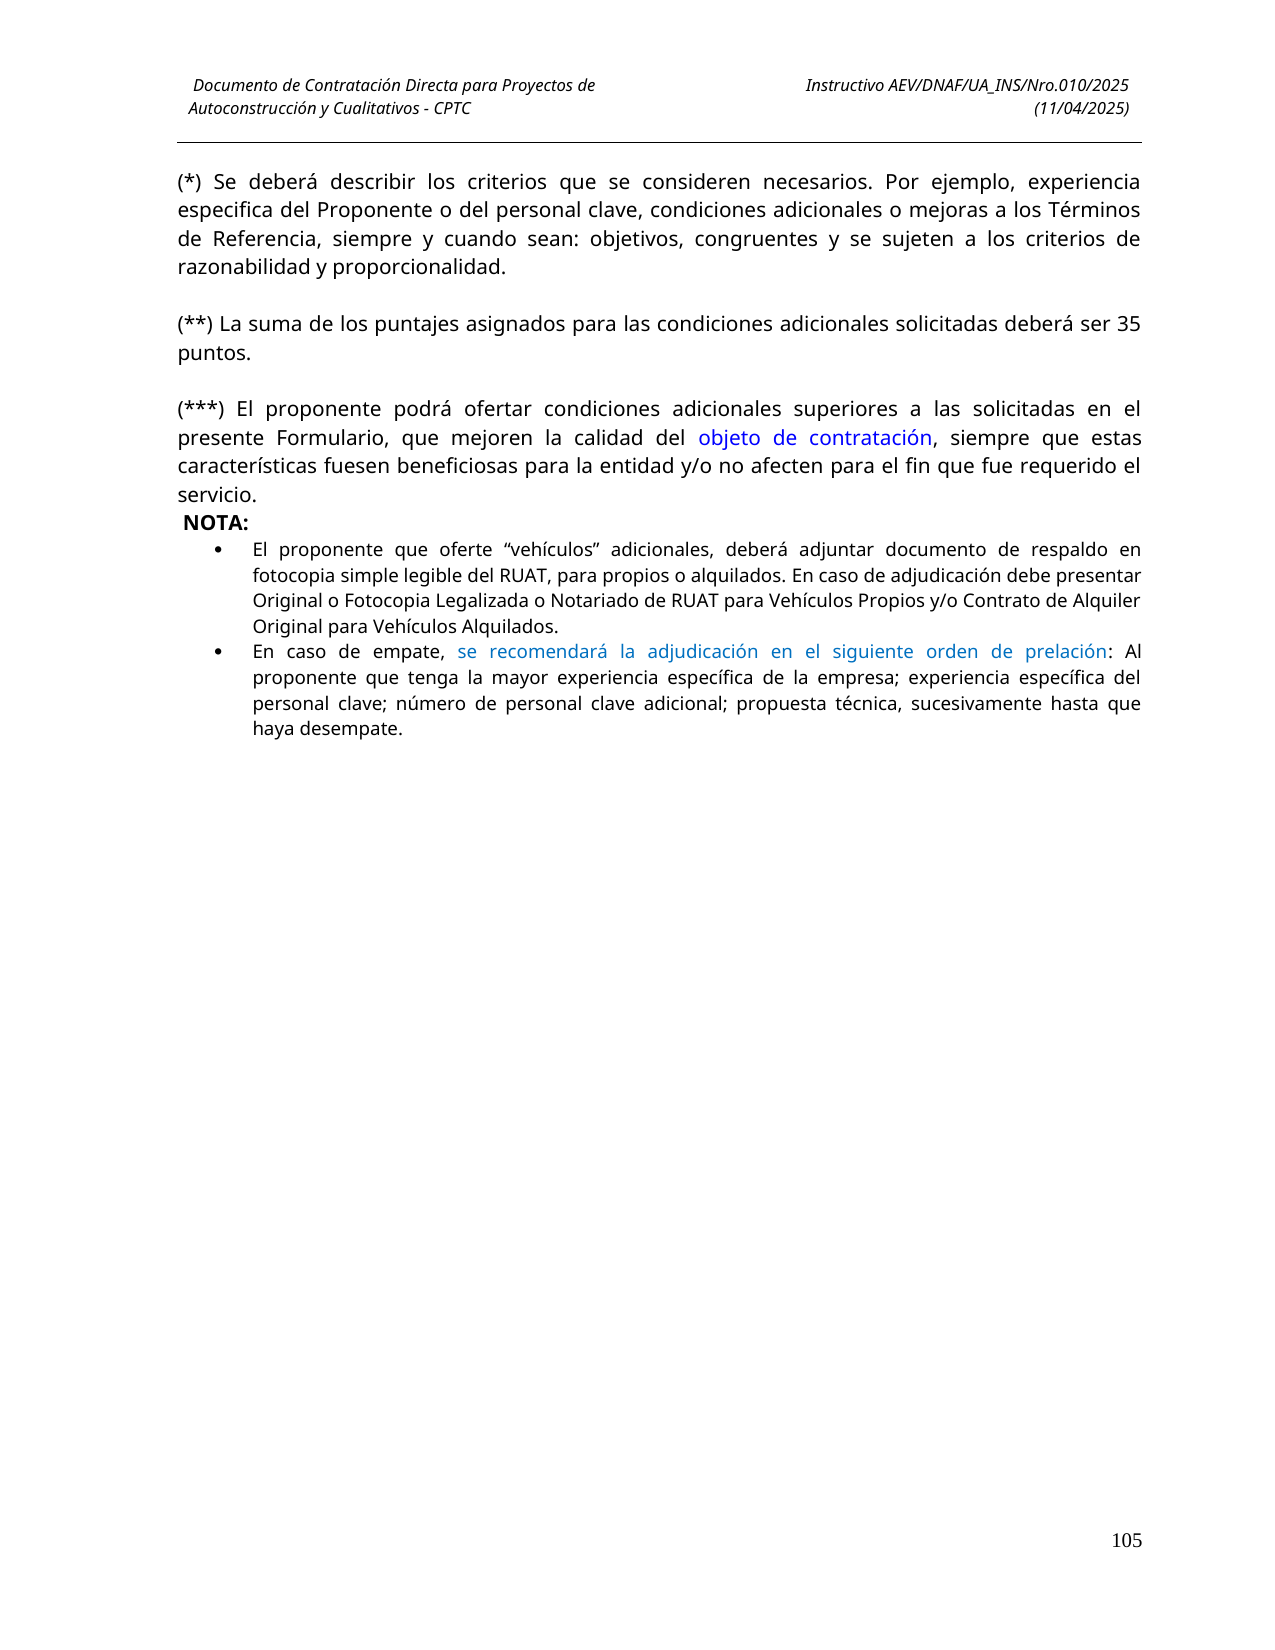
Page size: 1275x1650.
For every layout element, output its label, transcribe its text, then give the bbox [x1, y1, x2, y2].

text (***) El proponente podrá ofertar condiciones adicionales superiores a las solicitadas en el presente Formulario, que mejoren la calidad del objeto de contratación, siempre que estas características fuesen beneficiosas para la entidad y/o no afecten para el fin que fue requerido el servicio. [177, 394, 1142, 508]
list El proponente que oferte “vehículos” adicionales, deberá adjuntar documento de respaldo en fotocopia simple legible del RUAT, para propios o alquilados. En caso de adjudicación debe presentar Original o Fotocopia Legalizada o Notariado de RUAT para Vehículos Propios y/o Contrato de Alquiler Original para Vehículos Alquilados. [215, 537, 1142, 639]
text (*) Se deberá describir los criterios que se consideren necesarios. Por ejemplo, experiencia especifica del Proponente o del personal clave, condiciones adicionales o mejoras a los Términos de Referencia, siempre y cuando sean: objetivos, congruentes y se sujeten a los criterios de razonabilidad y proporcionalidad. [177, 167, 1142, 281]
text NOTA: [177, 508, 1142, 537]
list En caso de empate, se recomendará la adjudicación en el siguiente orden de prelación: Al proponente que tenga la mayor experiencia específica de la empresa; experiencia específica del personal clave; número de personal clave adicional; propuesta técnica, sucesivamente hasta que haya desempate. [215, 639, 1142, 741]
text (**) La suma de los puntajes asignados para las condiciones adicionales solicitadas deberá ser 35 puntos. [177, 309, 1142, 366]
